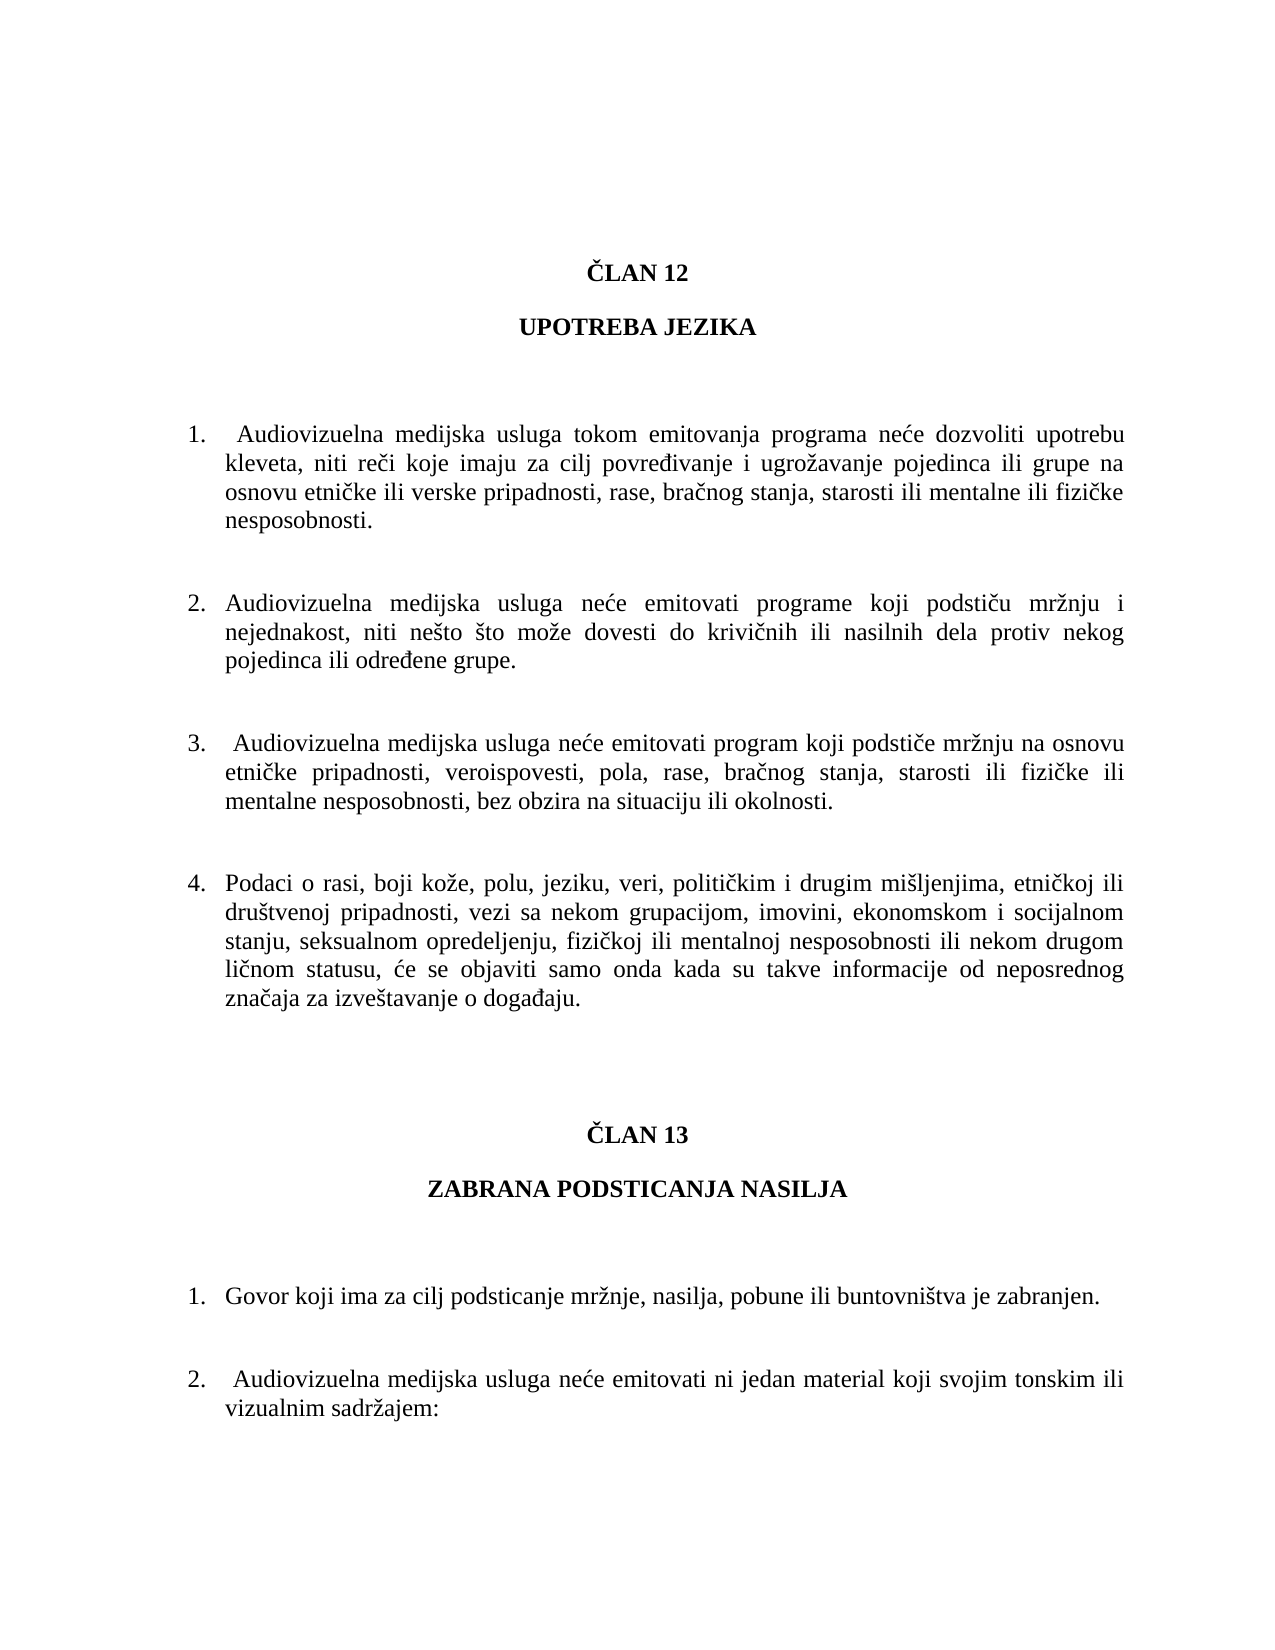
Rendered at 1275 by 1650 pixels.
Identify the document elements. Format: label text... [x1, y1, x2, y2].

list Govor koji ima za cilj podsticanje mržnje, nasilja, pobune ili buntovništva je zabranjen. [187, 1281, 1125, 1310]
text ČLAN 12 [150, 258, 1125, 286]
text ČLAN 13 [150, 1120, 1125, 1148]
text UPOTREBA JEZIKA [150, 312, 1125, 340]
list Audiovizuelna medijska usluga neće emitovati program koji podstiče mržnju na osnovu etničke pripadnosti, veroispovesti, pola, rase, bračnog stanja, starosti ili fizičke ili mentalne nesposobnosti, bez obzira na situaciju ili okolnosti. [187, 728, 1125, 814]
text ZABRANA PODSTICANJA NASILJA [150, 1174, 1125, 1202]
list Audiovizuelna medijska usluga neće emitovati programe koji podstiču mržnju i nejednakost, niti nešto što može dovesti do krivičnih ili nasilnih dela protiv nekog pojedinca ili određene grupe. [187, 588, 1125, 674]
list Podaci o rasi, boji kože, polu, jeziku, veri, političkim i drugim mišljenjima, etničkoj ili društvenoj pripadnosti, vezi sa nekom grupacijom, imovini, ekonomskom i socijalnom stanju, seksualnom opredeljenju, fizičkoj ili mentalnoj nesposobnosti ili nekom drugom ličnom statusu, će se objaviti samo onda kada su takve informacije od neposrednog značaja za izveštavanje o događaju. [187, 868, 1125, 1012]
list Audiovizuelna medijska usluga tokom emitovanja programa neće dozvoliti upotrebu kleveta, niti reči koje imaju za cilj povređivanje i ugrožavanje pojedinca ili grupe na osnovu etničke ili verske pripadnosti, rase, bračnog stanja, starosti ili mentalne ili fizičke nesposobnosti. [187, 419, 1125, 534]
list Audiovizuelna medijska usluga neće emitovati ni jedan material koji svojim tonskim ili vizualnim sadržajem: [187, 1364, 1125, 1421]
